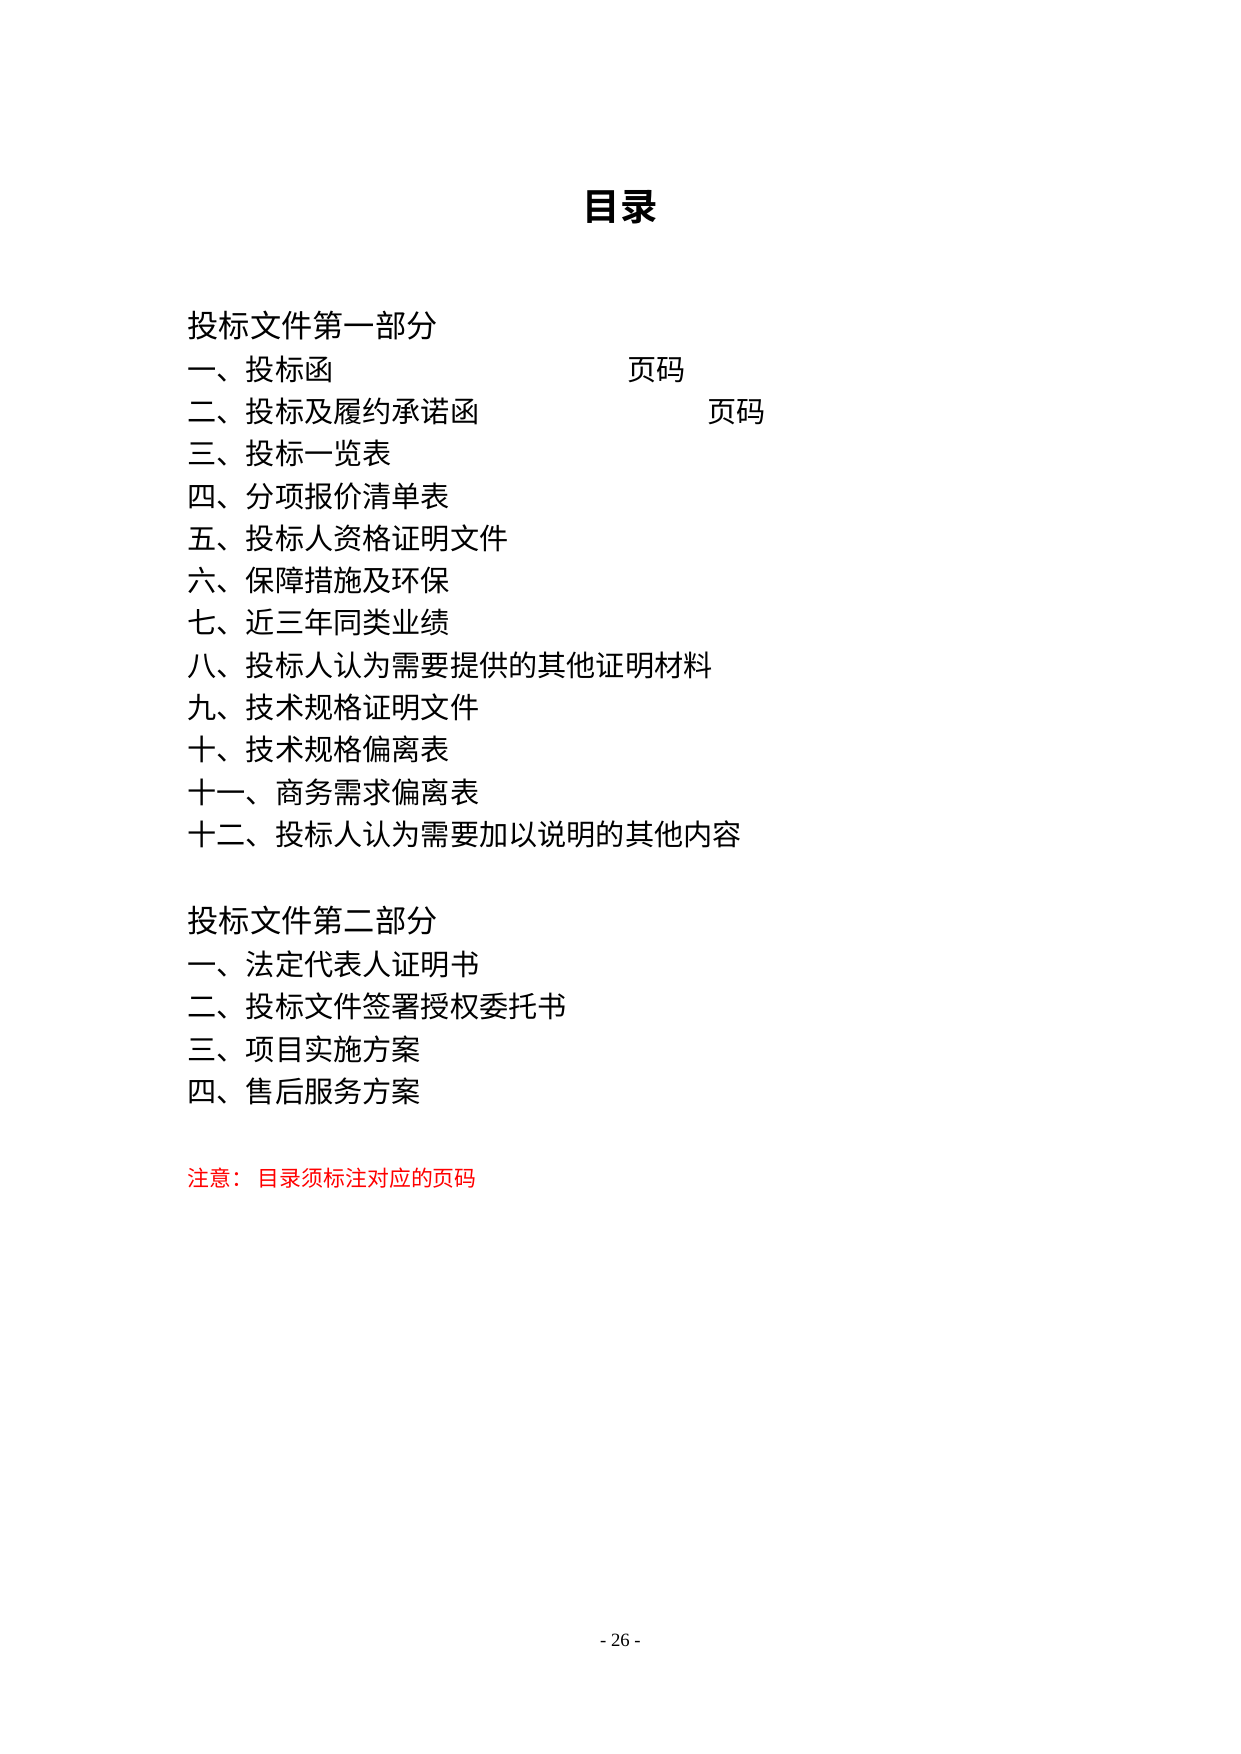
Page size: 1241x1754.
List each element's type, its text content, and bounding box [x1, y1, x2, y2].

text 三、投标一览表 [187, 431, 1053, 473]
text 六、保障措施及环保 [187, 558, 1053, 600]
text 一、投标函 页码 [187, 346, 1053, 388]
subtitle 目录 [187, 177, 1053, 231]
text 一、法定代表人证明书 [187, 942, 1053, 984]
text 投标文件第二部分 [187, 896, 1053, 942]
text 三、项目实施方案 [187, 1026, 1053, 1068]
text 二、投标及履约承诺函 页码 [187, 388, 1053, 431]
text 十、技术规格偏离表 [187, 727, 1053, 769]
text 五、投标人资格证明文件 [187, 515, 1053, 558]
text 十二、投标人认为需要加以说明的其他内容 [187, 811, 1053, 854]
text 八、投标人认为需要提供的其他证明材料 [187, 642, 1053, 684]
text 十一、商务需求偏离表 [187, 769, 1053, 811]
text 投标文件第一部分 [187, 301, 1053, 346]
text 四、分项报价清单表 [187, 473, 1053, 515]
text 四、售后服务方案 [187, 1068, 1053, 1111]
text 九、技术规格证明文件 [187, 684, 1053, 727]
text 二、投标文件签署授权委托书 [187, 984, 1053, 1026]
text 注意： 目录须标注对应的页码 [187, 1161, 1053, 1193]
text 七、近三年同类业绩 [187, 600, 1053, 642]
